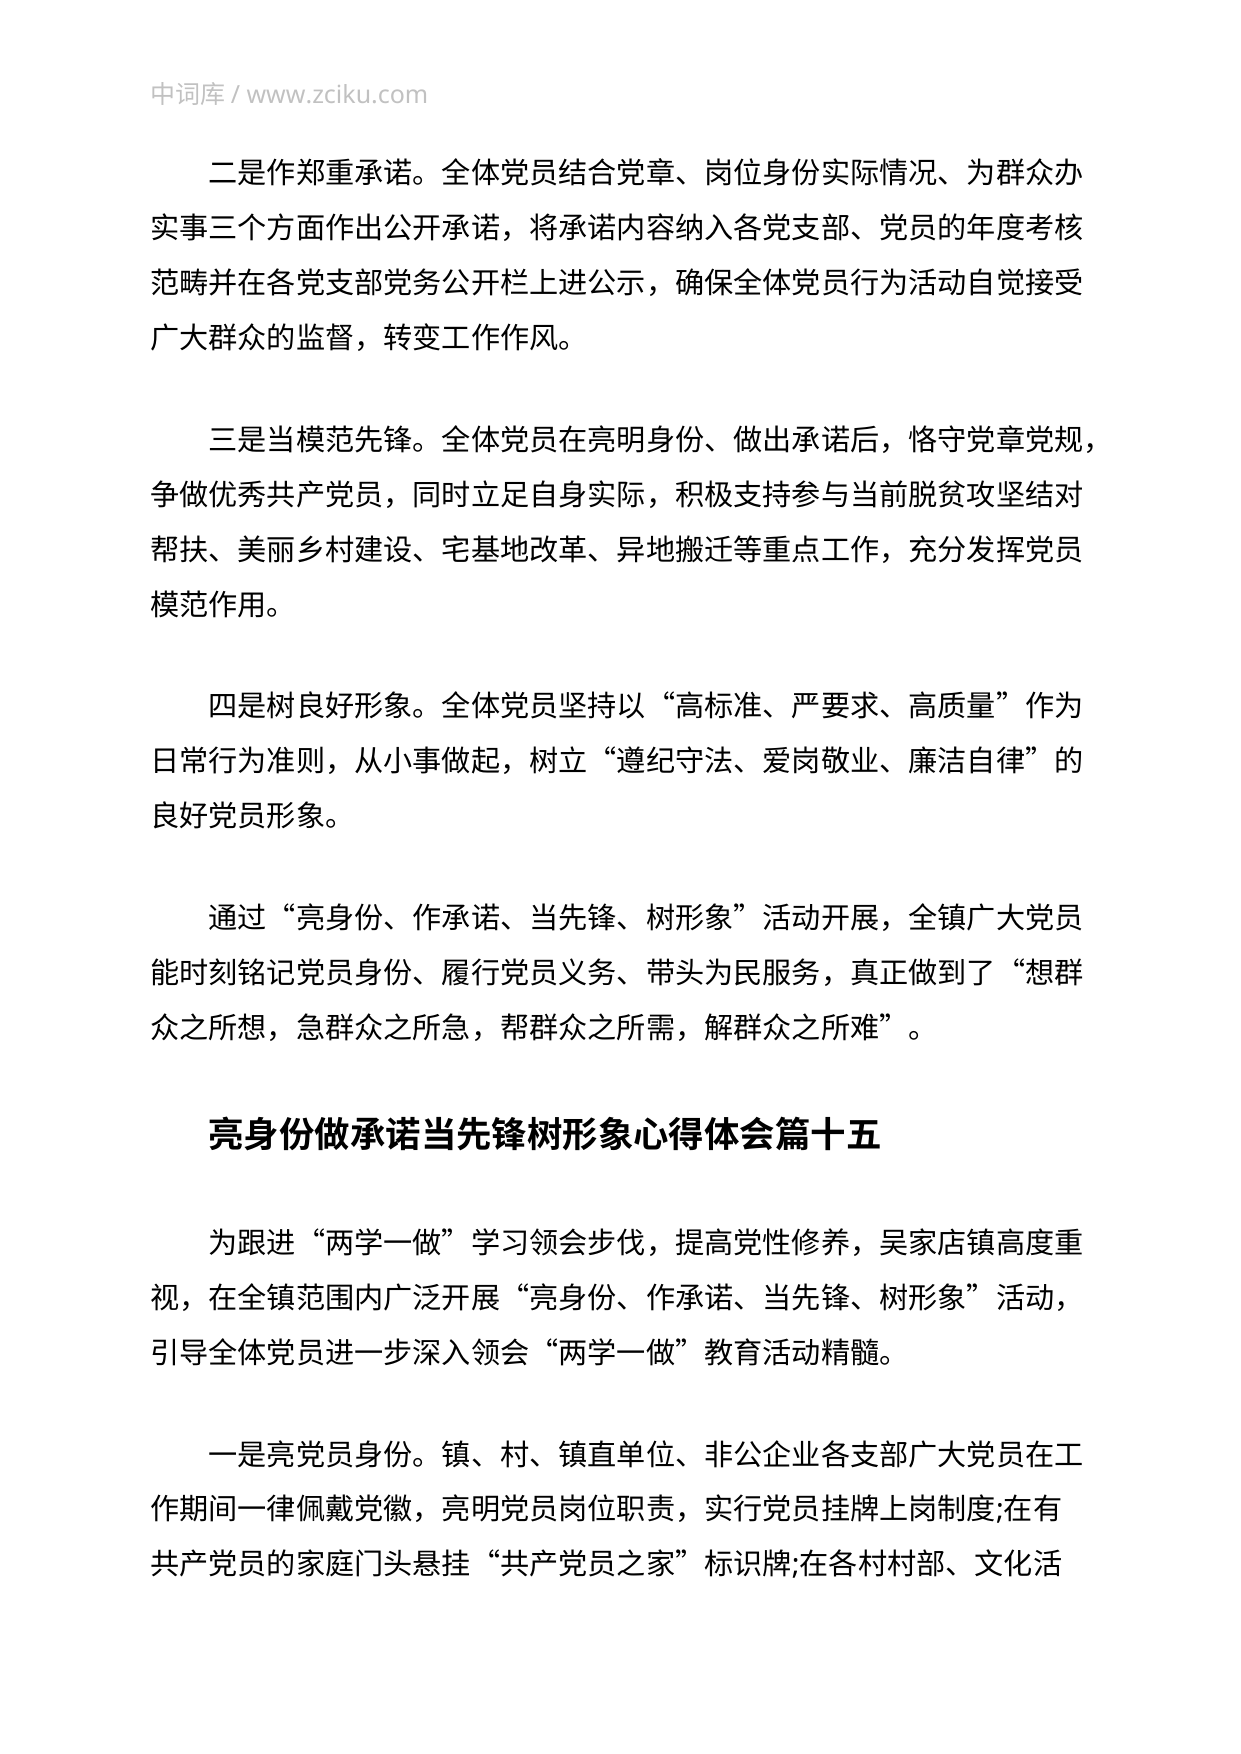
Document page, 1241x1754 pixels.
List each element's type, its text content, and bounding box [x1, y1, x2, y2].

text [150, 1431, 1090, 1583]
text 三是当模范先锋。全体党员在亮明身份、做出承诺后，恪守党章党规，争做优秀共产党员，同时立足自身实际，积极支持参与当前脱贫攻坚结对帮扶、美丽乡村建设、宅基地改革、异地搬迁等重点工作，充分发挥党员模范作用。 [150, 416, 1090, 623]
text 二是作郑重承诺。全体党员结合党章、岗位身份实际情况、为群众办实事三个方面作出公开承诺，将承诺内容纳入各党支部、党员的年度考核范畴并在各党支部党务公开栏上进公示，确保全体党员行为活动自觉接受广大群众的监督，转变工作作风。 [150, 150, 1090, 357]
text 为跟进“两学一做”学习领会步伐，提高党性修养，吴家店镇高度重视，在全镇范围内广泛开展“亮身份、作承诺、当先锋、树形象”活动，引导全体党员进一步深入领会“两学一做”教育活动精髓。 [150, 1219, 1090, 1372]
text 四是树良好形象。全体党员坚持以“高标准、严要求、高质量”作为日常行为准则，从小事做起，树立“遵纪守法、爱岗敬业、廉洁自律”的良好党员形象。 [150, 683, 1090, 835]
text 亮身份做承诺当先锋树形象心得体会篇十五 [150, 1106, 1090, 1157]
text 通过“亮身份、作承诺、当先锋、树形象”活动开展，全镇广大党员能时刻铭记党员身份、履行党员义务、带头为民服务，真正做到了“想群众之所想，急群众之所急，帮群众之所需，解群众之所难”。 [150, 894, 1090, 1047]
